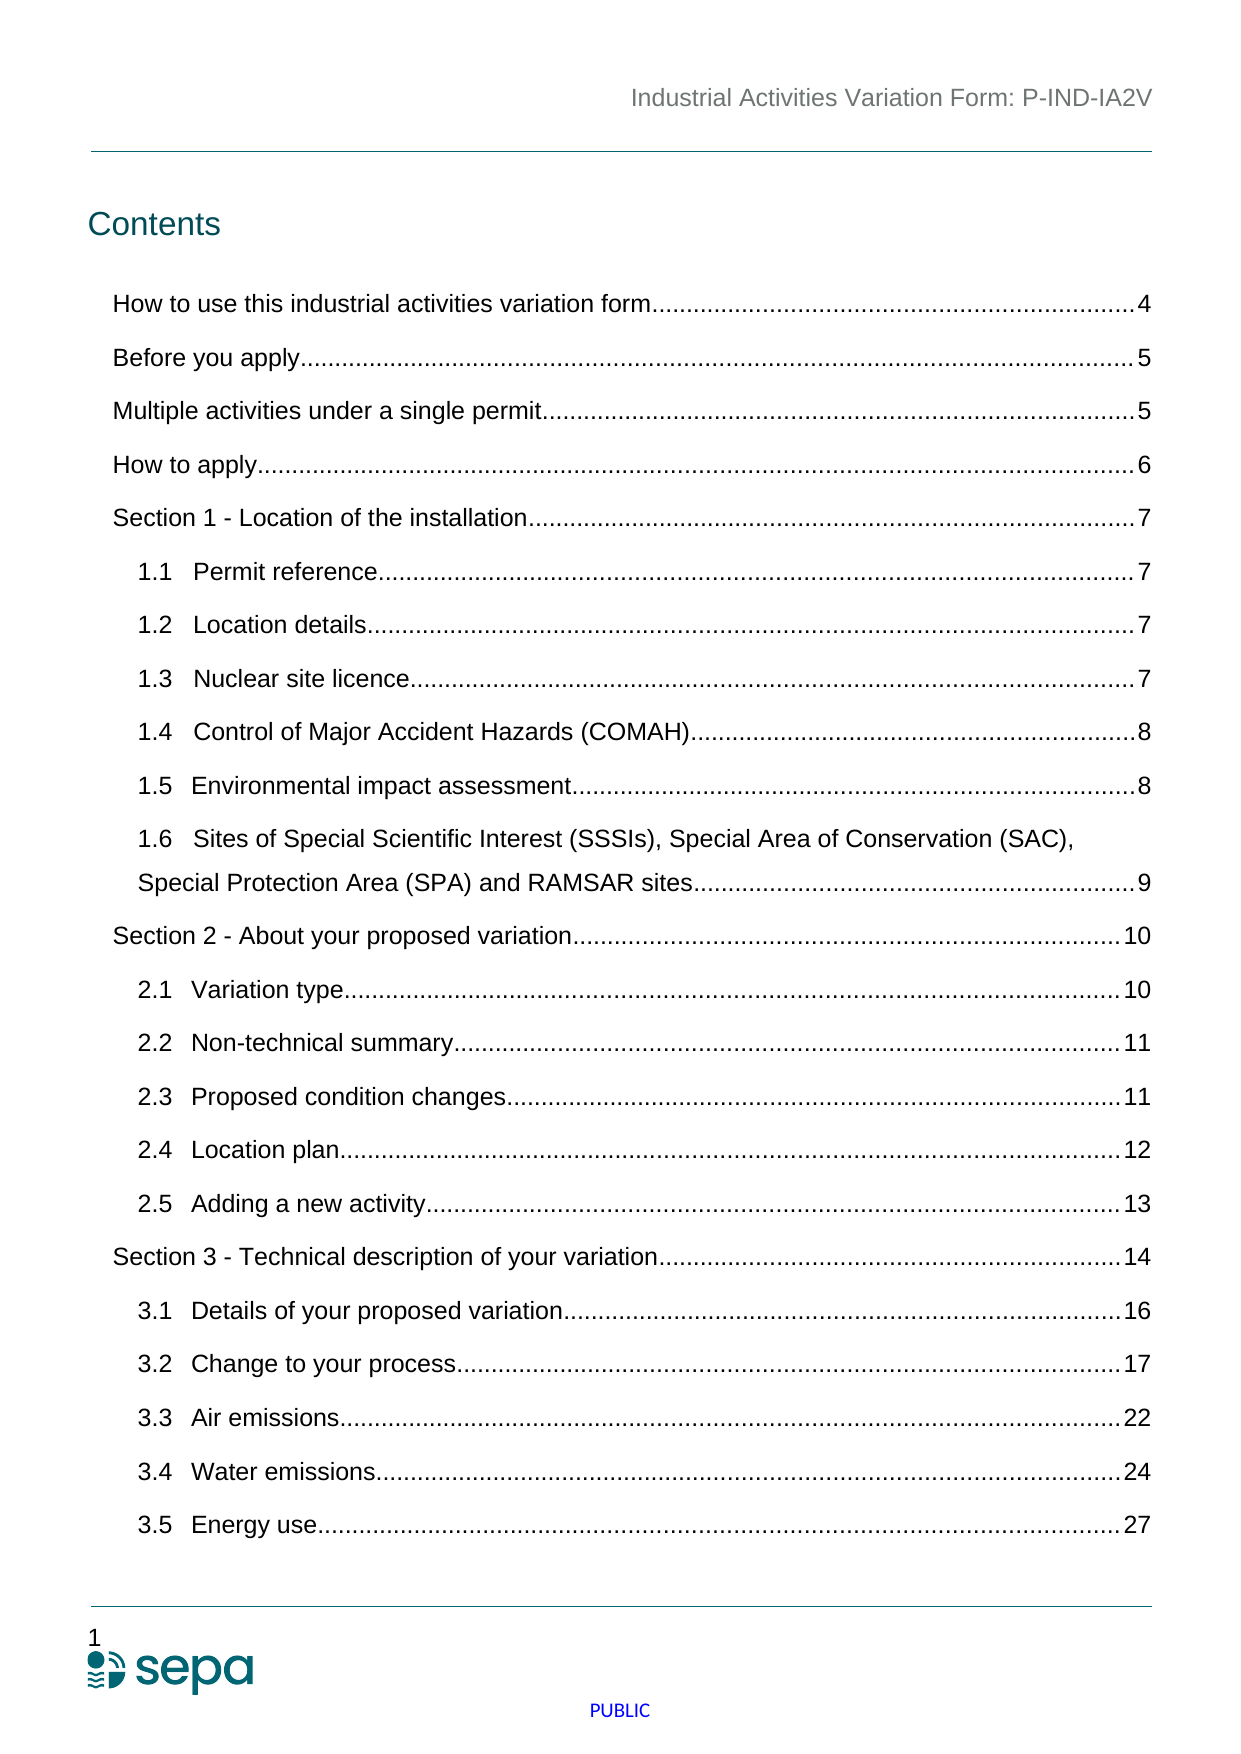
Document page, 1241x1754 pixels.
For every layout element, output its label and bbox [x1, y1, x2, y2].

picture [87, 1651, 253, 1695]
